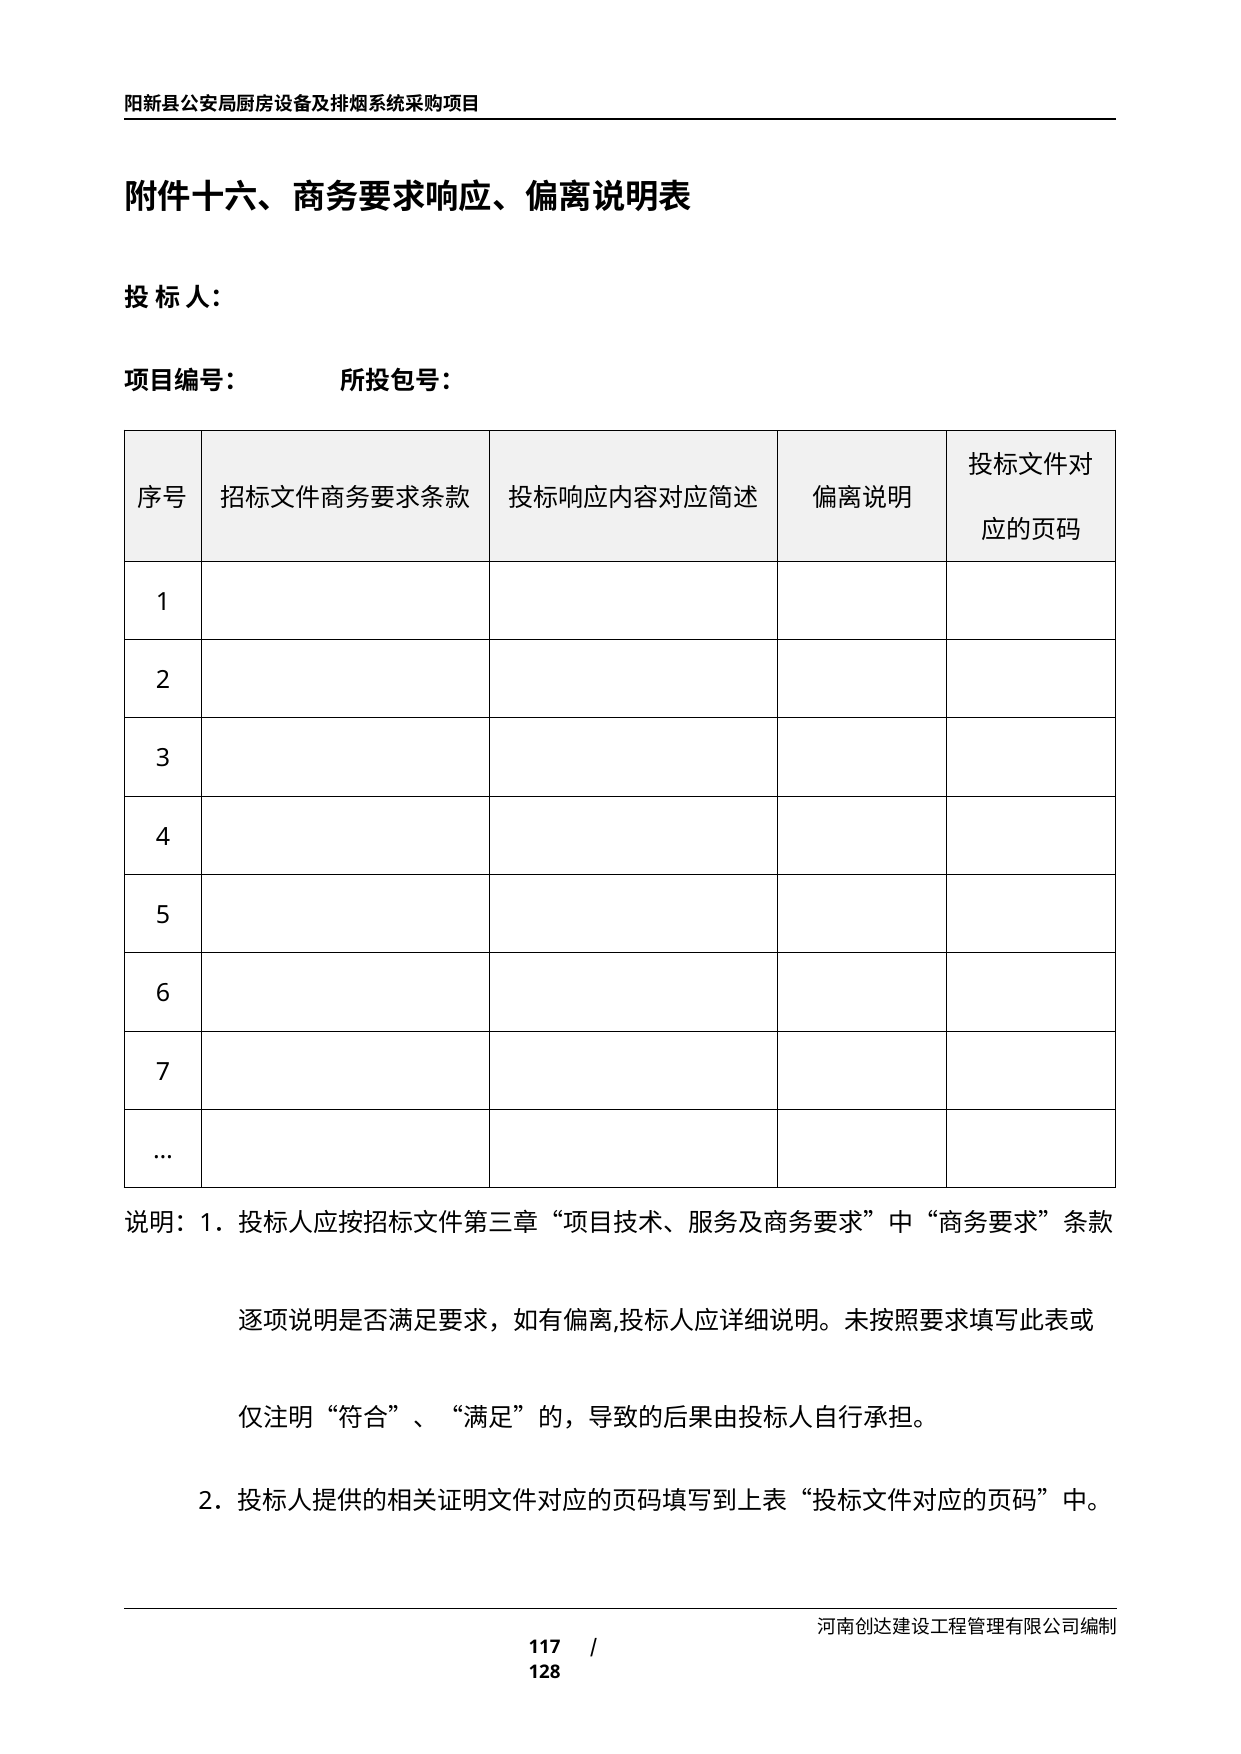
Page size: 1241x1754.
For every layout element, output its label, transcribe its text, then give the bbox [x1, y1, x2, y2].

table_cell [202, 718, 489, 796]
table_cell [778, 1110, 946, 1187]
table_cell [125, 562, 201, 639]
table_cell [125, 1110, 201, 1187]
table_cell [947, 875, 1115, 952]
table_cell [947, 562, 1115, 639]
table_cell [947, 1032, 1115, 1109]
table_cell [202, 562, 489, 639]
text 投 标 人： [124, 263, 1116, 328]
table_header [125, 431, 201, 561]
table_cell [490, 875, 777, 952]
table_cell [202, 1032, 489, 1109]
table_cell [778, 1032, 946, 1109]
text 说明：1．投标人应按招标文件第三章“项目技术、服务及商务要求”中“商务要求”条款逐项说明是否满足要求，如有偏离,投标人应详细说明。未按照要求填写此表或仅注明“符合”、“满足”的，导致的后果由投标人自行承担。 [124, 1188, 1116, 1448]
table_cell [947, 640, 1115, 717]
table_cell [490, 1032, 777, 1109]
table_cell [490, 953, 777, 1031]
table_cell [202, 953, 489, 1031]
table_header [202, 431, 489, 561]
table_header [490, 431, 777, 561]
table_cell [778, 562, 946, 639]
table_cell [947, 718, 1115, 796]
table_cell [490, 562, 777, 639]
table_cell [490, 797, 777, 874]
text 项目编号： 所投包号： [124, 346, 1116, 411]
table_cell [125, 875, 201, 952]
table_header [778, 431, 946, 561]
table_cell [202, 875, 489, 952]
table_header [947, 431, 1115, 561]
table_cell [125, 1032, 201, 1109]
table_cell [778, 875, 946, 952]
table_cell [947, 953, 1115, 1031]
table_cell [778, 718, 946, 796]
subtitle 商务要求响应、偏离说明表 [124, 162, 1116, 227]
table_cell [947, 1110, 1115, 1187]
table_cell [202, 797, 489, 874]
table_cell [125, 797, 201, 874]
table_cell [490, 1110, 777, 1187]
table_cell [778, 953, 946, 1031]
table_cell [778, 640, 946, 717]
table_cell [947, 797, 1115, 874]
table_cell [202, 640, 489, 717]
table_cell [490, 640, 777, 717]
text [198, 1466, 1116, 1531]
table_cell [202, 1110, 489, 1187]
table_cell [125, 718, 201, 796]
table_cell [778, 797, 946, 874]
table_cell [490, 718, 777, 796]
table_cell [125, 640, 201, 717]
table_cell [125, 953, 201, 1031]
